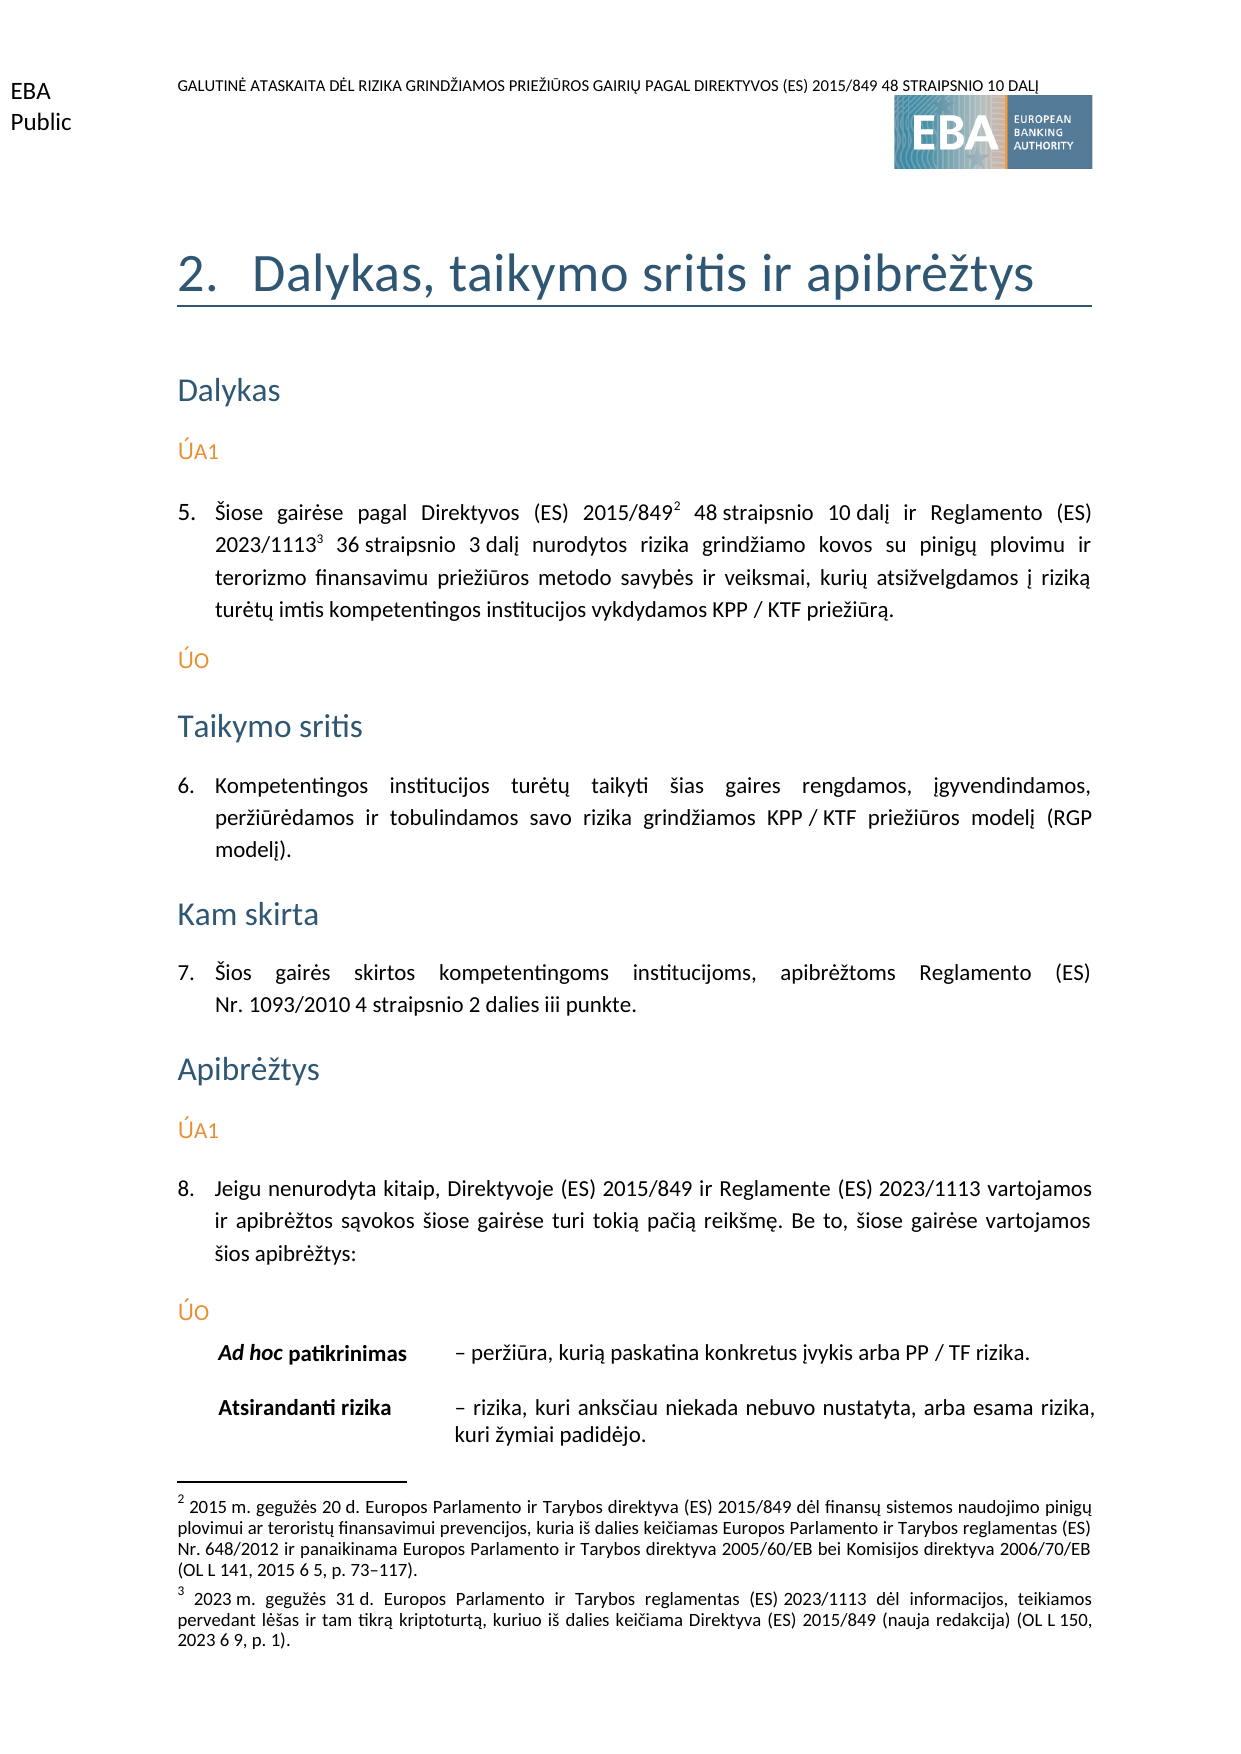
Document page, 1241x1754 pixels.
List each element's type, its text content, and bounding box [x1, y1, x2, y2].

text Dalykas, taikymo sritis ir apibrėžtys [177, 244, 1092, 305]
title Dalykas [177, 369, 1092, 410]
text ÚO [177, 644, 1092, 676]
picture [894, 95, 1093, 169]
table_header – peržiūra, kurią paskatina konkretus įvykis arba PP / TF rizika. [443, 1338, 1107, 1393]
table_header Ad hoc patikrinimas [207, 1338, 443, 1393]
list Jeigu nenurodyta kitaip, Direktyvoje (ES) 2015/849 ir Reglamente (ES) 2023/1113 vartojamos ir apibrėžtos sąvokos šiose gairėse turi tokią pačią reikšmę. Be to, šiose gairėse vartojamos šios apibrėžtys: [177, 1174, 1092, 1267]
text ÚA1 [177, 435, 1092, 466]
text ÚA1 [177, 1113, 1092, 1145]
title Kam skirta [177, 893, 1092, 933]
list Šios gairės skirtos kompetentingoms institucijoms, apibrėžtoms Reglamento (ES) Nr. 1093/2010 4 straipsnio 2 dalies iii punkte. [177, 958, 1092, 1019]
list Kompetentingos institucijos turėtų taikyti šias gaires rengdamos, įgyvendindamos, peržiūrėdamos ir tobulindamos savo rizika grindžiamos KPP / KTF priežiūros modelį (RGP modelį). [177, 771, 1092, 863]
list Šiose gairėse pagal Direktyvos (ES) 2015/849 48 straipsnio 10 dalį ir Reglamento (ES) 2023/1113 36 straipsnio 3 dalį nurodytos rizika grindžiamo kovos su pinigų plovimu ir terorizmo finansavimu priežiūros metodo savybės ir veiksmai, kurių atsižvelgdamos į riziką turėtų imtis kompetentingos institucijos vykdydamos KPP / KTF priežiūrą. [177, 496, 1092, 623]
table_cell Atsirandanti rizika [207, 1393, 443, 1474]
title Taikymo sritis [177, 705, 1092, 746]
text ÚO [177, 1296, 1068, 1327]
table_cell – rizika, kuri anksčiau niekada nebuvo nustatyta, arba esama rizika, kuri žymiai padidėjo. [443, 1393, 1107, 1474]
title Apibrėžtys [177, 1048, 1092, 1088]
